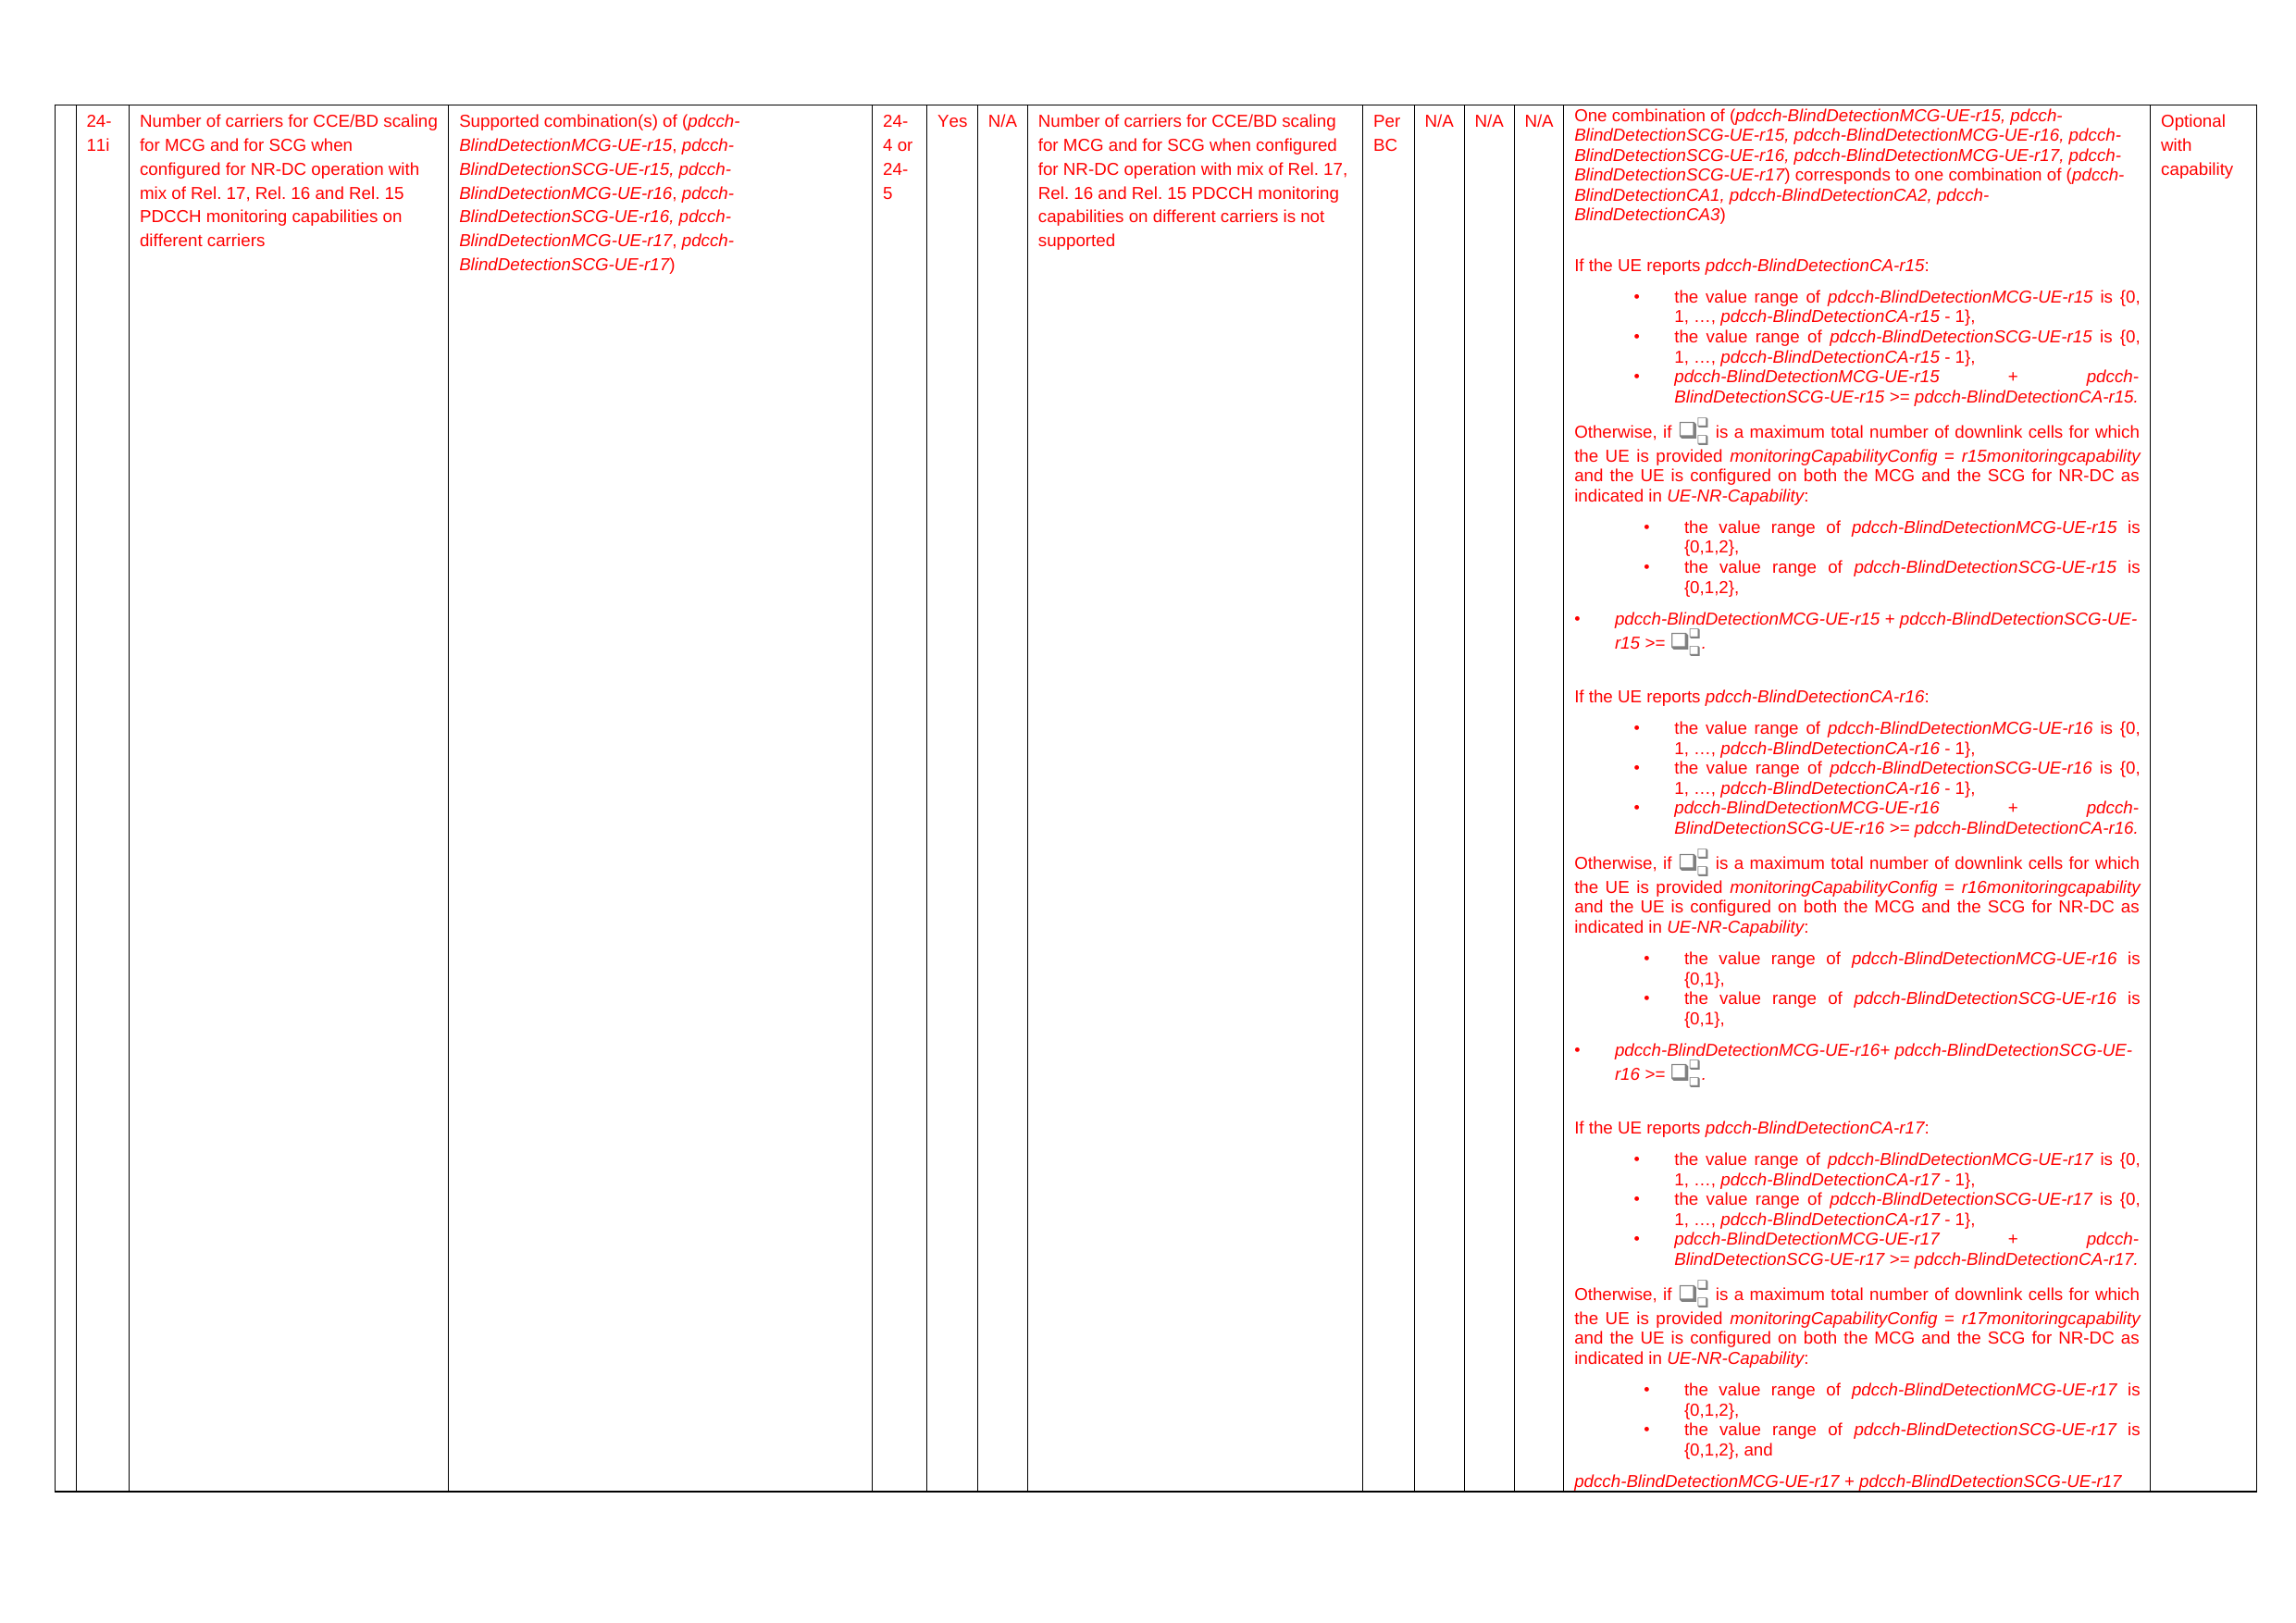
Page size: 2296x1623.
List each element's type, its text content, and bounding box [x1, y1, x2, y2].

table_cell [449, 105, 872, 1491]
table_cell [130, 105, 448, 1491]
table_cell Per BC [1363, 105, 1414, 1491]
table_cell 24-4 or 24-5 [873, 105, 926, 1491]
table_cell N/A [1465, 105, 1514, 1491]
table_cell N/A [1415, 105, 1464, 1491]
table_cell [1028, 105, 1362, 1491]
table_cell 24-11i [77, 105, 129, 1491]
table_cell N/A [978, 105, 1027, 1491]
table_cell Yes [927, 105, 977, 1491]
table_cell N/A [1515, 105, 1563, 1491]
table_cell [2151, 105, 2256, 1491]
table_cell [56, 105, 76, 1491]
